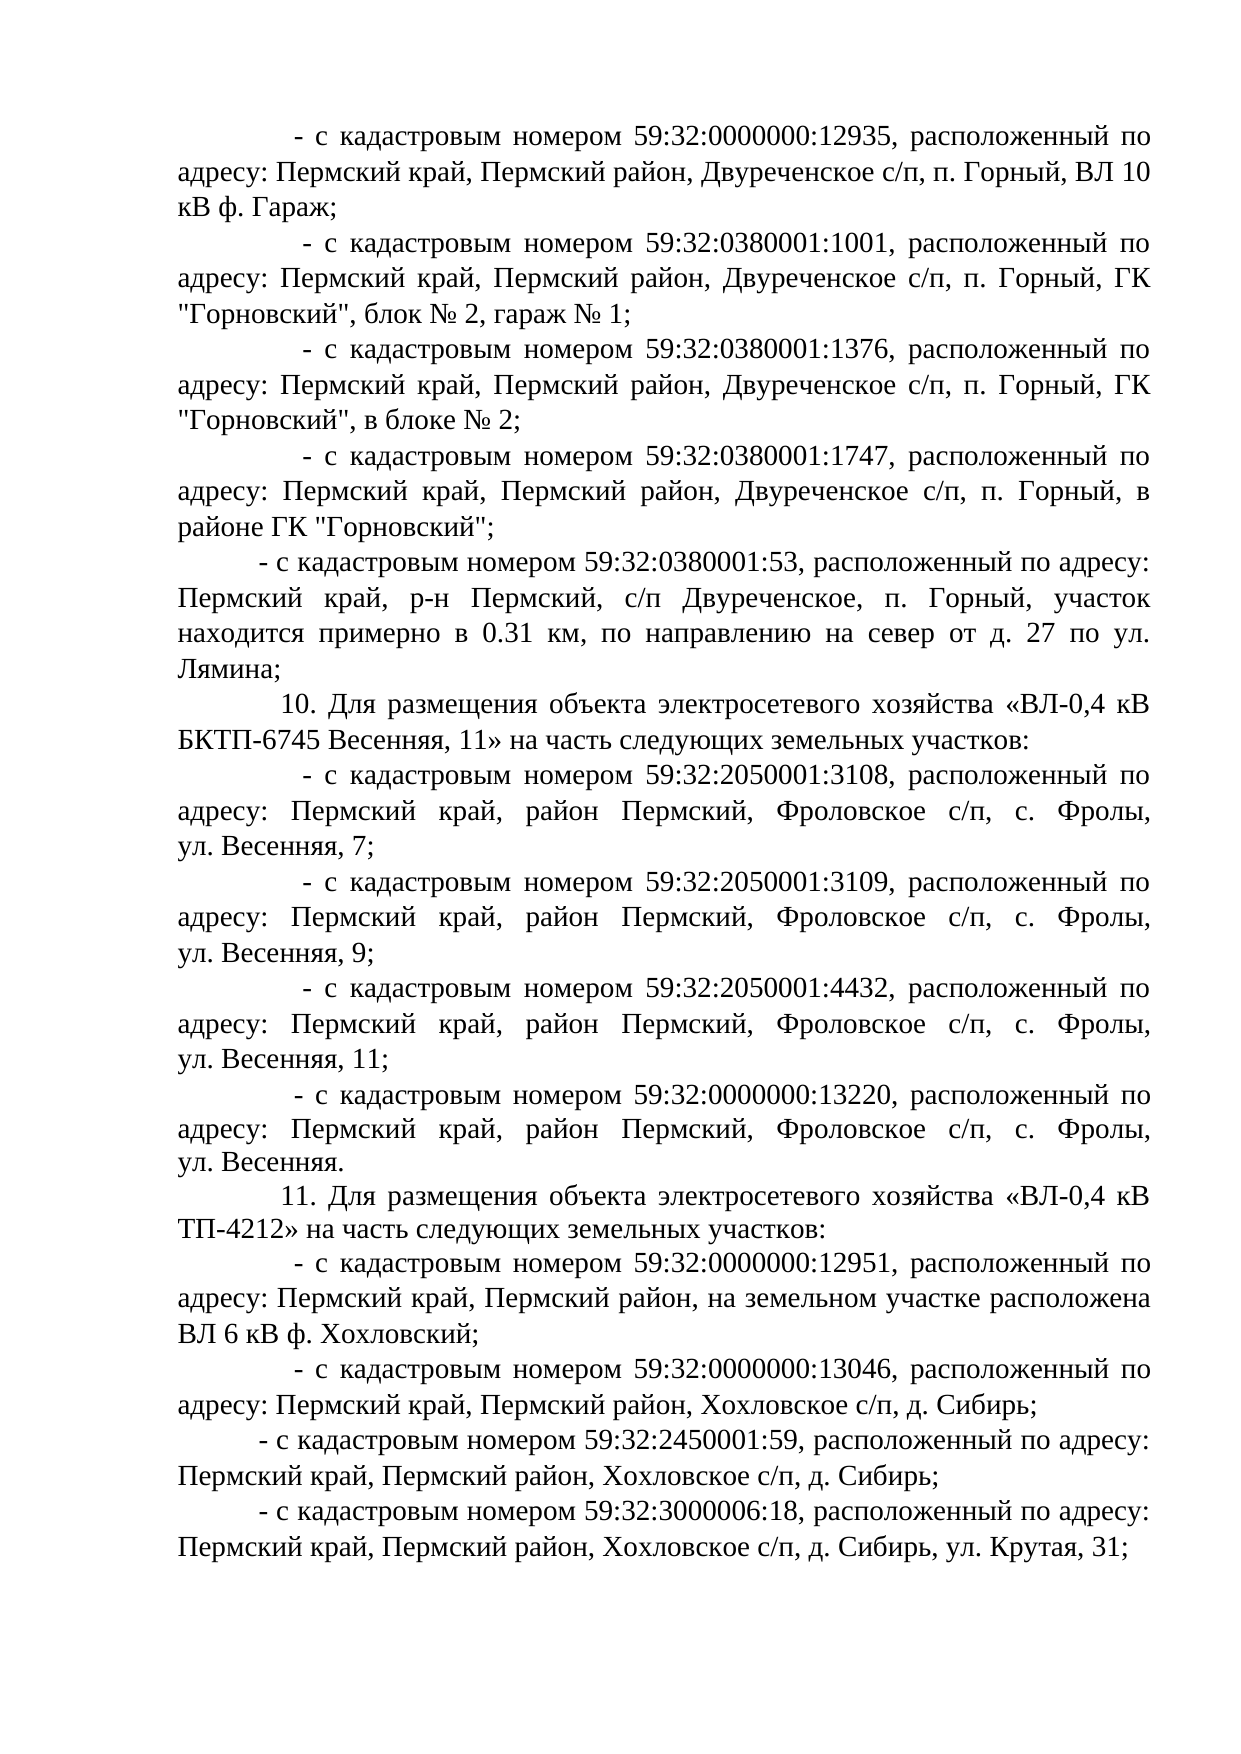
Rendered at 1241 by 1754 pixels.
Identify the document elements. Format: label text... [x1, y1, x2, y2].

text - с кадастровым номером 59:32:0000000:13046, расположенный по адресу: Пермский край, Пермский район, Хохловское с/п, д. Сибирь; [177, 1351, 1152, 1421]
text - с кадастровым номером 59:32:0380001:1376, расположенный по адресу: Пермский край, Пермский район, Двуреченское с/п, п. Горный, ГК "Горновский", в блоке № 2; [177, 331, 1152, 436]
text 10. Для размещения объекта электросетевого хозяйства «ВЛ-0,4 кВ БКТП-6745 Весенняя, 11» на часть следующих земельных участков: [177, 686, 1152, 756]
text - с кадастровым номером 59:32:3000006:18, расположенный по адресу: Пермский край, Пермский район, Хохловское с/п, д. Сибирь, ул. Крутая, 31; [177, 1493, 1152, 1563]
text - с кадастровым номером 59:32:2050001:3109, расположенный по адресу: Пермский край, район Пермский, Фроловское с/п, с. Фролы, ул. Весенняя, 9; [177, 864, 1152, 969]
text - с кадастровым номером 59:32:0380001:1001, расположенный по адресу: Пермский край, Пермский район, Двуреченское с/п, п. Горный, ГК "Горновский", блок № 2, гараж № 1; [177, 225, 1152, 329]
text - с кадастровым номером 59:32:0000000:13220, расположенный по адресу: Пермский край, район Пермский, Фроловское с/п, с. Фролы, ул. Весенняя. [177, 1077, 1152, 1178]
text - с кадастровым номером 59:32:2050001:3108, расположенный по адресу: Пермский край, район Пермский, Фроловское с/п, с. Фролы, ул. Весенняя, 7; [177, 757, 1152, 862]
text 11. Для размещения объекта электросетевого хозяйства «ВЛ-0,4 кВ ТП-4212» на часть следующих земельных участков: [177, 1178, 1152, 1245]
text - с кадастровым номером 59:32:2450001:59, расположенный по адресу: Пермский край, Пермский район, Хохловское с/п, д. Сибирь; [177, 1422, 1152, 1492]
text - с кадастровым номером 59:32:2050001:4432, расположенный по адресу: Пермский край, район Пермский, Фроловское с/п, с. Фролы, ул. Весенняя, 11; [177, 971, 1152, 1075]
text - с кадастровым номером 59:32:0380001:1747, расположенный по адресу: Пермский край, Пермский район, Двуреченское с/п, п. Горный, в районе ГК "Горновский"; [177, 438, 1152, 542]
text - с кадастровым номером 59:32:0380001:53, расположенный по адресу: Пермский край, р-н Пермский, с/п Двуреченское, п. Горный, участок находится примерно в 0.31 км, по направлению на север от д. 27 по ул. Лямина; [177, 544, 1152, 684]
text - с кадастровым номером 59:32:0000000:12951, расположенный по адресу: Пермский край, Пермский район, на земельном участке расположена ВЛ 6 кВ ф. Хохловский; [177, 1245, 1152, 1349]
text - с кадастровым номером 59:32:0000000:12935, расположенный по адресу: Пермский край, Пермский район, Двуреченское с/п, п. Горный, ВЛ 10 кВ ф. Гараж; [177, 118, 1152, 223]
